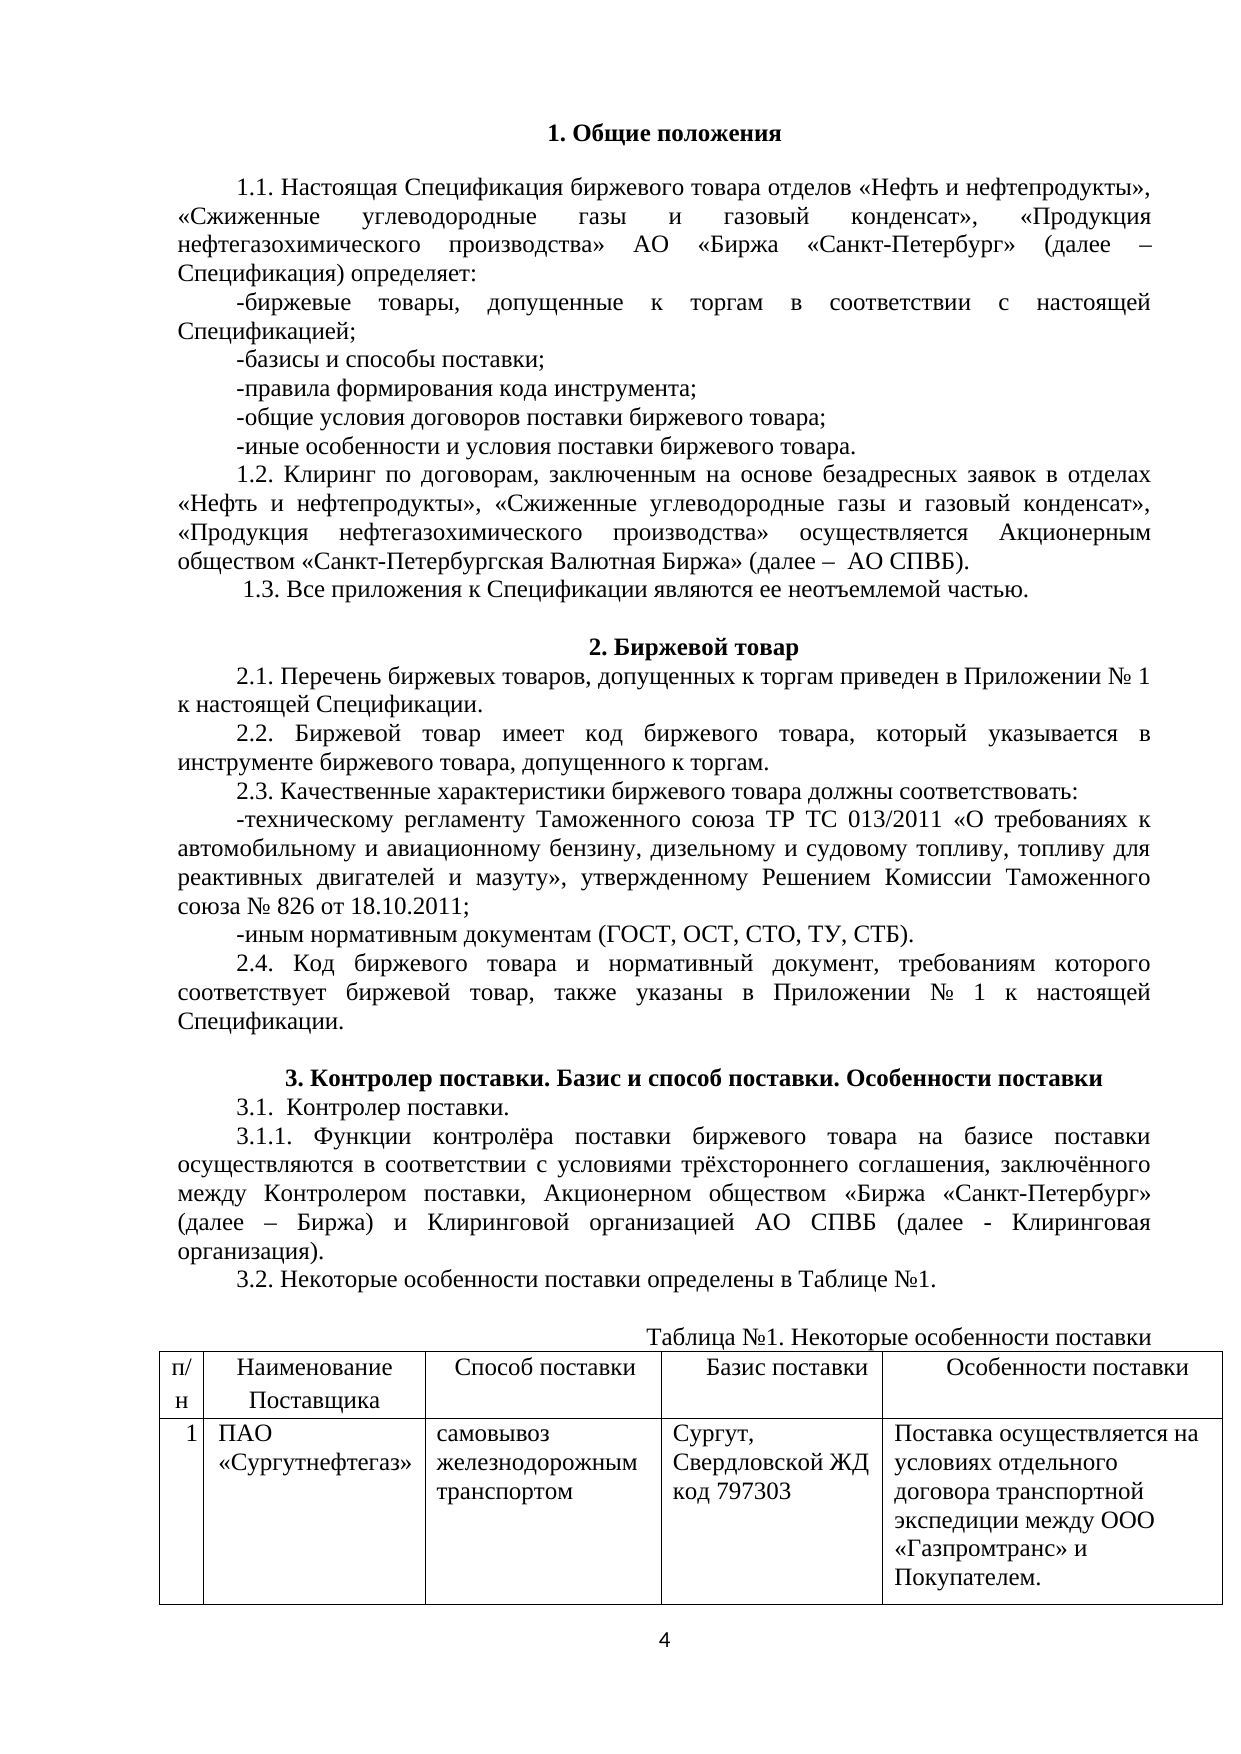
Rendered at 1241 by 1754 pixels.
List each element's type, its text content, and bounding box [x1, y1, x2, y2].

text 2. Биржевой товар [177, 632, 1152, 661]
text 2.3. Качественные характеристики биржевого товара должны соответствовать: [177, 776, 1152, 804]
text 3.2. Некоторые особенности поставки определены в Таблице №1. [177, 1264, 1152, 1293]
text -общие условия договоров поставки биржевого товара; [177, 402, 1152, 431]
text -правила формирования кода инструмента; [177, 373, 1152, 402]
text 2.1. Перечень биржевых товаров, допущенных к торгам приведен в Приложении № 1 к настоящей Спецификации. [177, 661, 1152, 718]
text Таблица №1. Некоторые особенности поставки [177, 1322, 1152, 1351]
text -иные особенности и условия поставки биржевого товара. [177, 431, 1152, 459]
table_header Базис поставки [662, 1352, 882, 1417]
text 3. Контролер поставки. Базис и способ поставки. Особенности поставки [177, 1063, 1152, 1092]
table_cell Сургут, Свердловской ЖД код 797303 [662, 1419, 882, 1603]
text 2.2. Биржевой товар имеет код биржевого товара, который указывается в инструменте биржевого товара, допущенного к торгам. [177, 718, 1152, 776]
table_header Особенности поставки [883, 1352, 1222, 1417]
text 3.1.1. Функции контролёра поставки биржевого товара на базисе поставки осуществляются в соответствии с условиями трёхстороннего соглашения, заключённого между Контролером поставки, Акционерном обществом «Биржа «Санкт-Петербург» (далее – Биржа) и Клиринговой организацией АО СПВБ (далее - Клиринговая организация). [177, 1121, 1152, 1264]
text 1.3. Все приложения к Спецификации являются ее неотъемлемой частью. [177, 574, 1152, 603]
text 1.1. Настоящая Спецификация биржевого товара отделов «Нефть и нефтепродукты», «Сжиженные углеводородные газы и газовый конденсат», «Продукция нефтегазохимического производства» АО «Биржа «Санкт-Петербург» (далее – Спецификация) определяет: [177, 172, 1152, 287]
text -техническому регламенту Таможенного союза ТР ТС 013/2011 «О требованиях к автомобильному и авиационному бензину, дизельному и судовому топливу, топливу для реактивных двигателей и мазуту», утвержденному Решением Комиссии Таможенного союза № 826 от 18.10.2011; [177, 804, 1152, 919]
text -биржевые товары, допущенные к торгам в соответствии с настоящей Спецификацией; [177, 287, 1152, 344]
text 1.2. Клиринг по договорам, заключенным на основе безадресных заявок в отделах «Нефть и нефтепродукты», «Сжиженные углеводородные газы и газовый конденсат», «Продукция нефтегазохимического производства» осуществляется Акционерным обществом «Санкт-Петербургская Валютная Биржа» (далее – АО СПВБ). [177, 459, 1152, 574]
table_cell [204, 1419, 425, 1603]
text 2.4. Код биржевого товара и нормативный документ, требованиям которого соответствует биржевой товар, также указаны в Приложении № 1 к настоящей Спецификации. [177, 948, 1152, 1034]
table_header Наименование Поставщика [204, 1352, 425, 1417]
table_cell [426, 1419, 661, 1603]
table_cell Поставка осуществляется на условиях отдельного договора транспортной экспедиции между ООО «Газпромтранс» и Покупателем. [883, 1419, 1222, 1603]
text 3.1. Контролер поставки. [177, 1092, 1152, 1121]
table_cell [160, 1419, 203, 1603]
text -базисы и способы поставки; [177, 344, 1152, 373]
text 1. Общие положения [177, 118, 1152, 147]
text -иным нормативным документам (ГОСТ, ОСТ, СТО, ТУ, СТБ). [177, 919, 1152, 948]
table_header Способ поставки [426, 1352, 661, 1417]
table_header п/н [160, 1352, 203, 1417]
